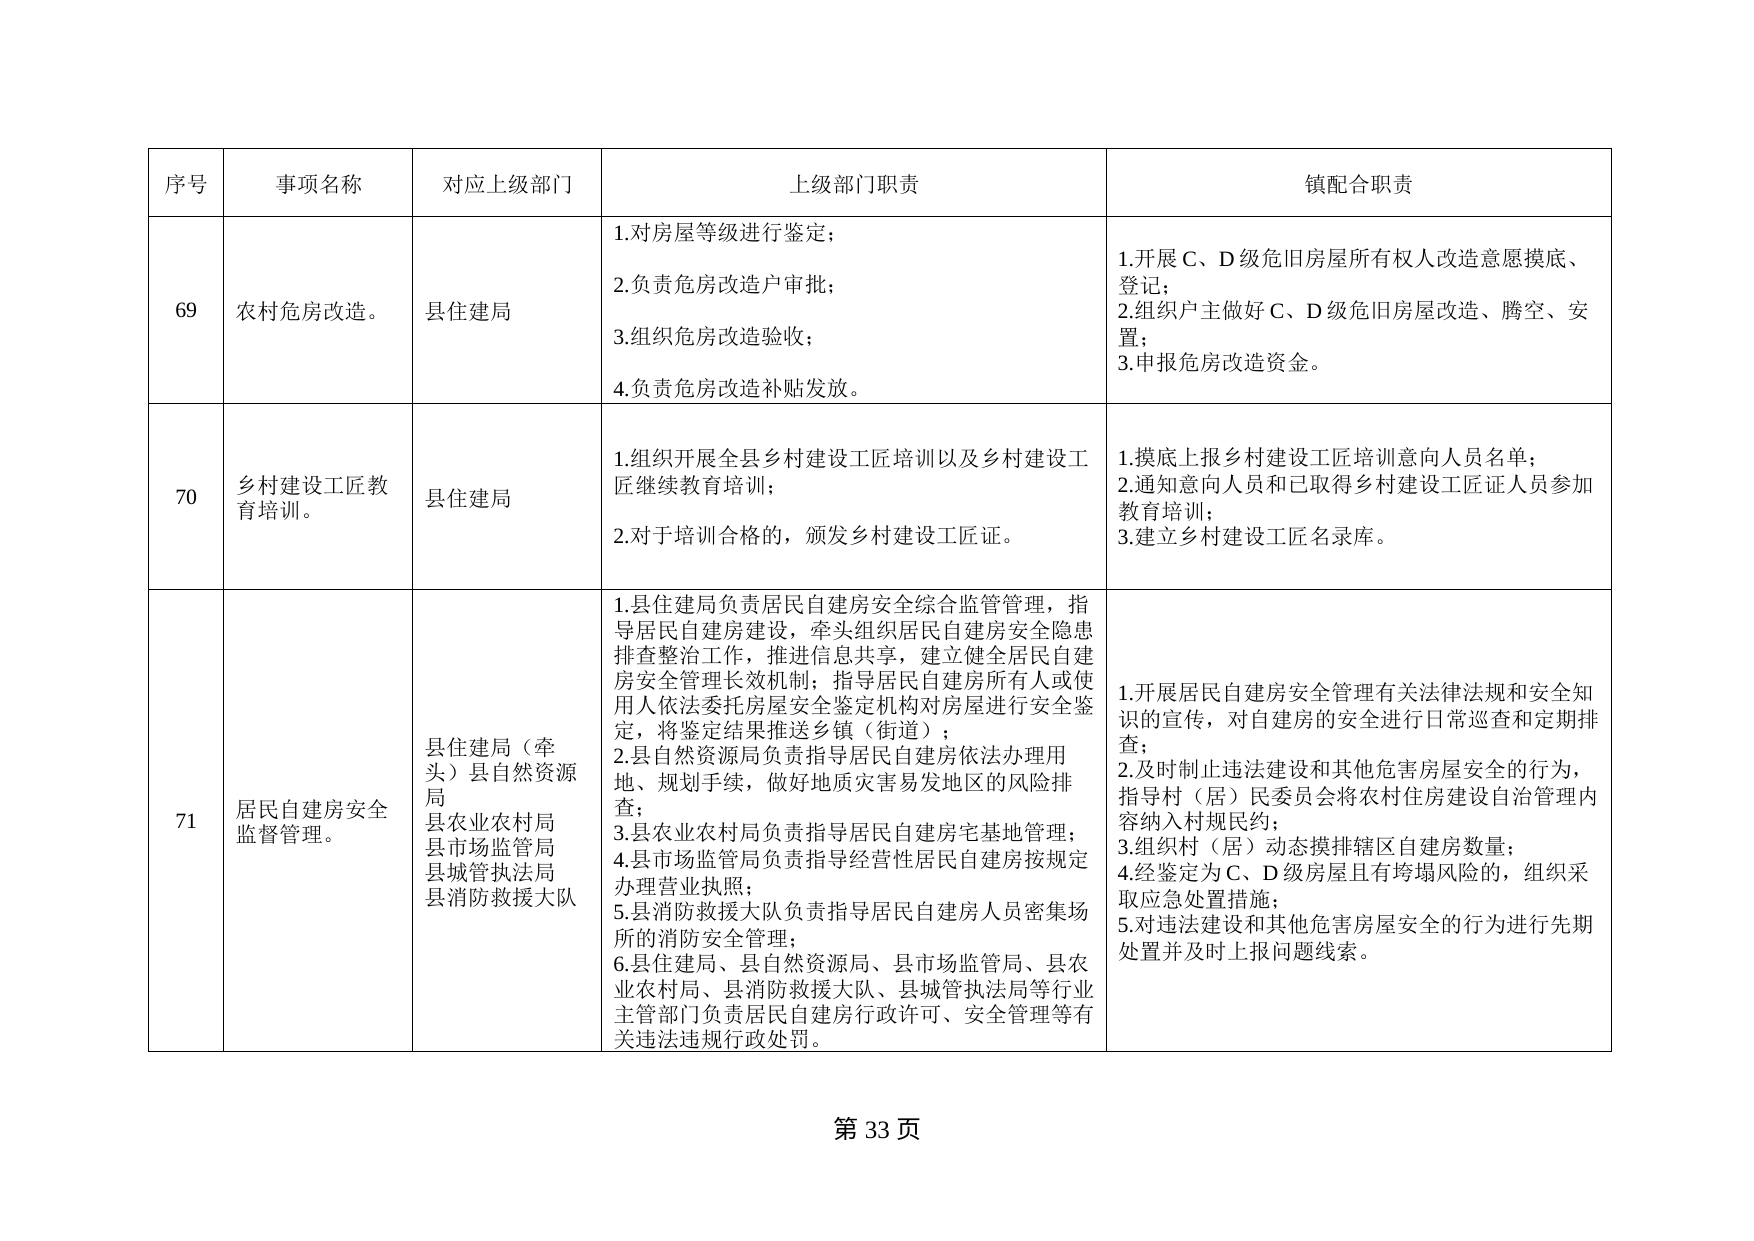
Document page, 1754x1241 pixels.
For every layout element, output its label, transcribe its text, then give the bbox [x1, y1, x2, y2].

table_header 事项名称 [224, 149, 412, 216]
table_cell 县住建局（牵头）县自然资源局 县农业农村局 县市场监管局 县城管执法局 县消防救援大队 [413, 590, 601, 1051]
table_cell 县住建局 [413, 217, 601, 403]
table_header 对应上级部门 [413, 149, 601, 216]
table_cell 71 [149, 590, 223, 1051]
table_cell 1.组织开展全县乡村建设工匠培训以及乡村建设工匠继续教育培训； 2.对于培训合格的，颁发乡村建设工匠证。 [602, 404, 1106, 589]
table_cell 70 [149, 404, 223, 589]
table_cell 农村危房改造。 [224, 217, 412, 403]
table_cell 县住建局 [413, 404, 601, 589]
table_cell 1.对房屋等级进行鉴定； 2.负责危房改造户审批； 3.组织危房改造验收； 4.负责危房改造补贴发放。 [602, 217, 1106, 403]
table_cell 1.摸底上报乡村建设工匠培训意向人员名单； 2.通知意向人员和已取得乡村建设工匠证人员参加教育培训； 3.建立乡村建设工匠名录库。 [1107, 404, 1611, 589]
table_cell 乡村建设工匠教育培训。 [224, 404, 412, 589]
table_cell 居民自建房安全监督管理。 [224, 590, 412, 1051]
table_header 上级部门职责 [602, 149, 1106, 216]
table_header 镇配合职责 [1107, 149, 1611, 216]
table_cell 1.开展C、D级危旧房屋所有权人改造意愿摸底、登记； 2.组织户主做好C、D级危旧房屋改造、腾空、安置； 3.申报危房改造资金。 [1107, 217, 1611, 403]
table_cell 1.开展居民自建房安全管理有关法律法规和安全知识的宣传，对自建房的安全进行日常巡查和定期排查； 2.及时制止违法建设和其他危害房屋安全的行为，指导村（居）民委员会将农村住房建设自治管理内容纳入村规民约； 3.组织村（居）动态摸排辖区自建房数量； 4.经鉴定为C、D级房屋且有垮塌风险的，组织采取应急处置措施； 5.对违法建设和其他危害房屋安全的行为进行先期处置并及时上报问题线索。 [1107, 590, 1611, 1051]
table_cell 1.县住建局负责居民自建房安全综合监管管理，指导居民自建房建设，牵头组织居民自建房安全隐患排查整治工作，推进信息共享，建立健全居民自建房安全管理长效机制；指导居民自建房所有人或使用人依法委托房屋安全鉴定机构对房屋进行安全鉴定，将鉴定结果推送乡镇（街道）； 2.县自然资源局负责指导居民自建房依法办理用地、规划手续，做好地质灾害易发地区的风险排查； 3.县农业农村局负责指导居民自建房宅基地管理； 4.县市场监管局负责指导经营性居民自建房按规定办理营业执照； 5.县消防救援大队负责指导居民自建房人员密集场所的消防安全管理； 6.县住建局、县自然资源局、县市场监管局、县农业农村局、县消防救援大队、县城管执法局等行业主管部门负责居民自建房行政许可、安全管理等有关违法违规行政处罚。 [602, 590, 1106, 1051]
table_header 序号 [149, 149, 223, 216]
table_cell 69 [149, 217, 223, 403]
